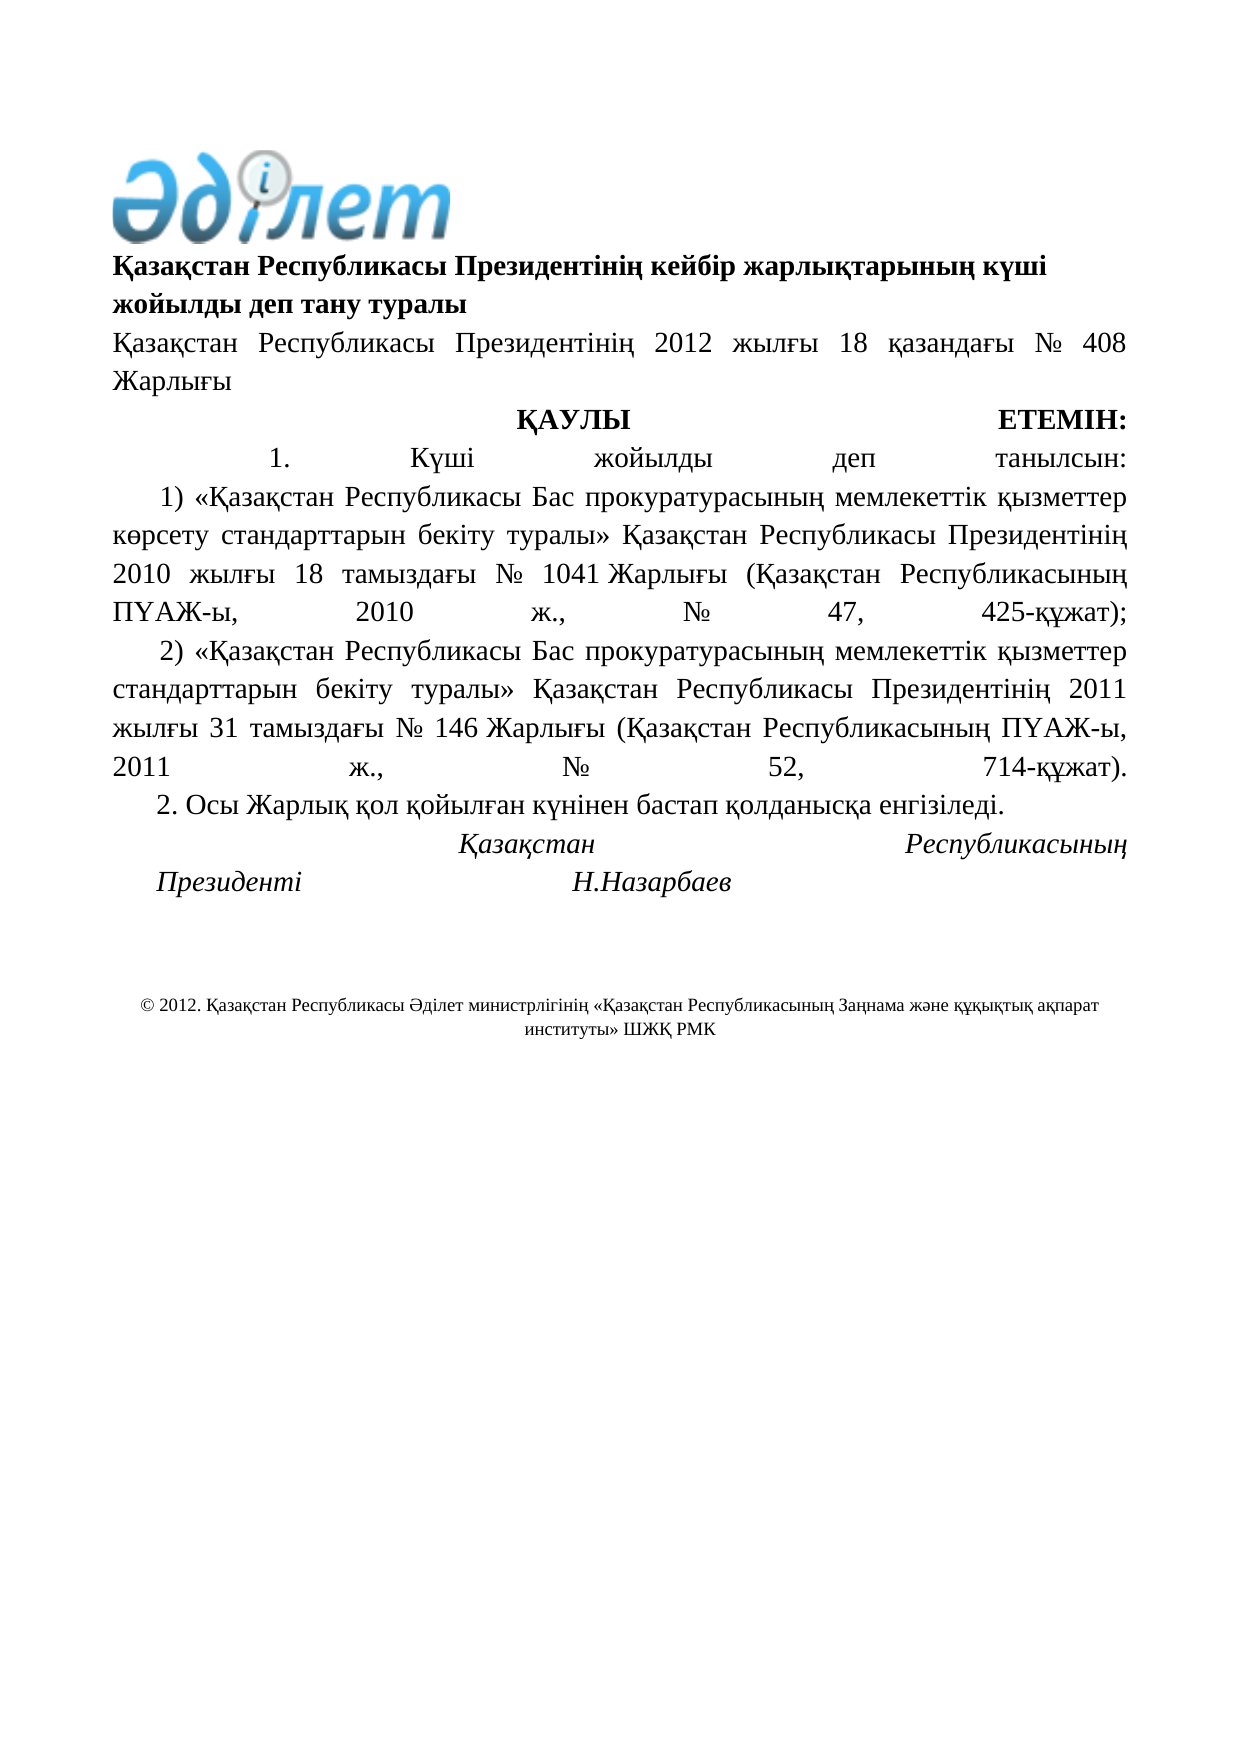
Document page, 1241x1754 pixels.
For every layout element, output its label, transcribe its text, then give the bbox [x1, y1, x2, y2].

picture [112, 150, 451, 244]
text Қазақстан Республикасының Президенті Н.Назарбаев [112, 826, 1128, 898]
text Қазақстан Республикасы Президентінің кейбір жарлықтарының күші жойылды деп тану туралы [112, 248, 1128, 320]
text ҚАУЛЫ ЕТЕМІН: 1. Күші жойылды деп танылсын: 1) «Қазақстан Республикасы Бас прокуратурасының мемлекеттік қызметтер көрсету стандарттарын бекіту туралы» Қазақстан Республикасы Президентінің 2010 жылғы 18 тамыздағы № 1041 Жарлығы (Қазақстан Республикасының ПҮАЖ-ы, 2010 ж., № 47, 425-құжат); 2) «Қазақстан Республикасы Бас прокуратурасының мемлекеттік қызметтер стандарттарын бекіту туралы» Қазақстан Республикасы Президентінің 2011 жылғы 31 тамыздағы № 146 Жарлығы (Қазақстан Республикасының ПҮАЖ-ы, 2011 ж., № 52, 714-құжат). 2. Осы Жарлық қол қойылған күнінен бастап қолданысқа енгізіледі. [112, 402, 1128, 821]
text © 2012. Қазақстан Республикасы Әділет министрлігінің «Қазақстан Республикасының Заңнама және құқықтық ақпарат институты» ШЖҚ РМК [112, 993, 1128, 1040]
text Қазақстан Республикасы Президентінің 2012 жылғы 18 қазандағы № 408 Жарлығы [112, 325, 1128, 397]
